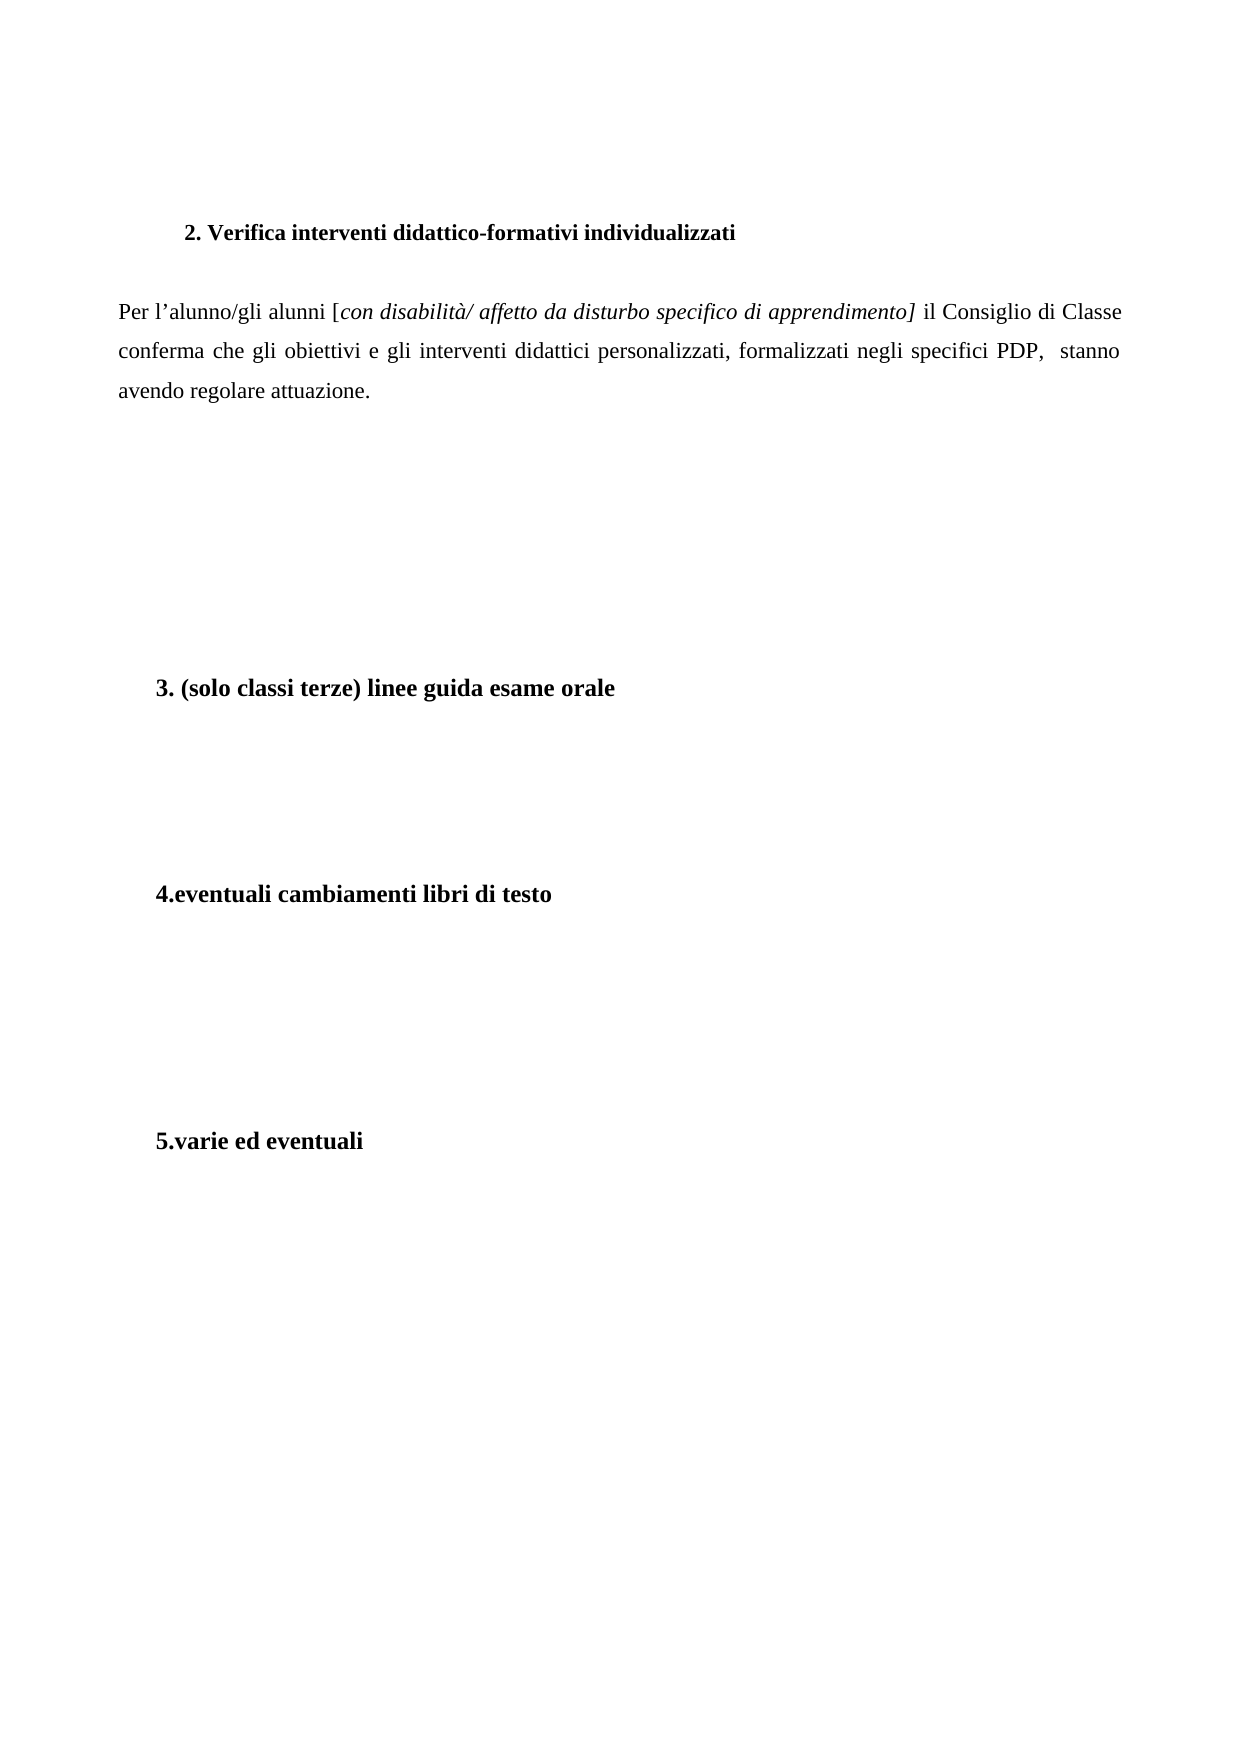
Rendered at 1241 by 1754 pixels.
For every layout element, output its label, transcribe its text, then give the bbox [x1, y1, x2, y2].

text Per l’alunno/gli alunni [con disabilità/ affetto da disturbo specifico di apprendimento] il Consiglio di Classe conferma che gli obiettivi e gli interventi didattici personalizzati, formalizzati negli specifici PDP, stanno avendo regolare attuazione. [118, 298, 1122, 403]
text 3. (solo classi terze) linee guida esame orale [156, 673, 1122, 702]
text 2. Verifica interventi didattico-formativi individualizzati [184, 219, 1122, 245]
text 4.eventuali cambiamenti libri di testo [156, 879, 1122, 908]
text 5.varie ed eventuali [156, 1126, 1122, 1155]
